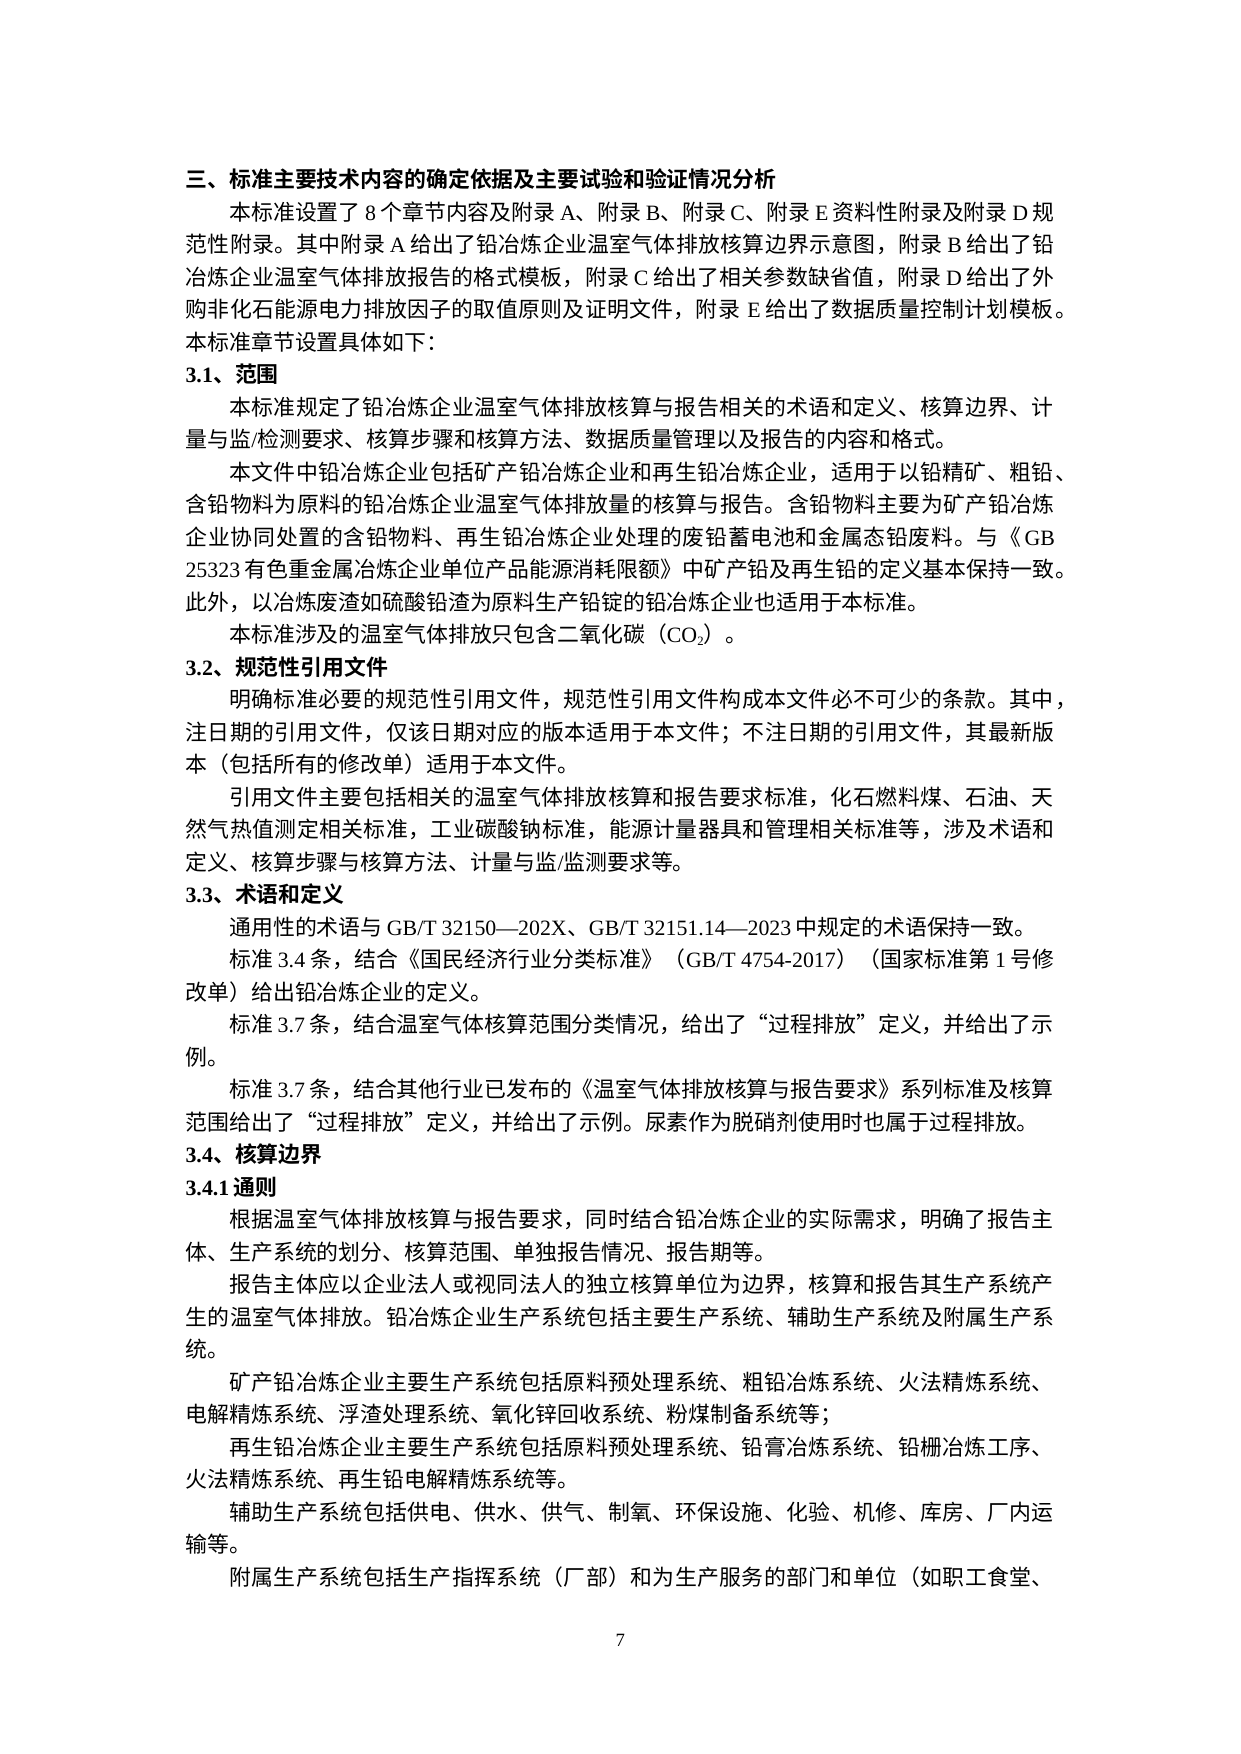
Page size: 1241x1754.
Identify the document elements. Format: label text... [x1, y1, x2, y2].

text 标准3.4条，结合《国民经济行业分类标准》（GB/T 4754-2017）（国家标准第1号修改单）给出铅冶炼企业的定义。 [185, 942, 1055, 1007]
text 通用性的术语与GB/T 32150—202X、GB/T 32151.14—2023中规定的术语保持一致。 [185, 909, 1055, 942]
text 3.4.1通则 [185, 1169, 1055, 1202]
text 3.2、规范性引用文件 [185, 649, 1055, 682]
text 3.1、范围 [185, 357, 1055, 389]
text 本标准涉及的温室气体排放只包含二氧化碳（CO2）。 [185, 617, 1055, 649]
text 本文件中铅冶炼企业包括矿产铅冶炼企业和再生铅冶炼企业，适用于以铅精矿、粗铅、含铅物料为原料的铅冶炼企业温室气体排放量的核算与报告。含铅物料主要为矿产铅冶炼企业协同处置的含铅物料、再生铅冶炼企业处理的废铅蓄电池和金属态铅废料。与《GB 25323有色重金属冶炼企业单位产品能源消耗限额》中矿产铅及再生铅的定义基本保持一致。此外，以冶炼废渣如硫酸铅渣为原料生产铅锭的铅冶炼企业也适用于本标准。 [185, 454, 1055, 617]
text 明确标准必要的规范性引用文件，规范性引用文件构成本文件必不可少的条款。其中，注日期的引用文件，仅该日期对应的版本适用于本文件；不注日期的引用文件，其最新版本（包括所有的修改单）适用于本文件。 [185, 682, 1055, 779]
text 辅助生产系统包括供电、供水、供气、制氧、环保设施、化验、机修、库房、厂内运输等。 [185, 1494, 1055, 1559]
text 本标准规定了铅冶炼企业温室气体排放核算与报告相关的术语和定义、核算边界、计量与监/检测要求、核算步骤和核算方法、数据质量管理以及报告的内容和格式。 [185, 389, 1055, 454]
text 根据温室气体排放核算与报告要求，同时结合铅冶炼企业的实际需求，明确了报告主体、生产系统的划分、核算范围、单独报告情况、报告期等。 [185, 1202, 1055, 1267]
text 报告主体应以企业法人或视同法人的独立核算单位为边界，核算和报告其生产系统产生的温室气体排放。铅冶炼企业生产系统包括主要生产系统、辅助生产系统及附属生产系统。 [185, 1267, 1055, 1364]
text 本标准设置了8个章节内容及附录A、附录B、附录C、附录E资料性附录及附录D规范性附录。其中附录A给出了铅冶炼企业温室气体排放核算边界示意图，附录B给出了铅冶炼企业温室气体排放报告的格式模板，附录C给出了相关参数缺省值，附录D给出了外购非化石能源电力排放因子的取值原则及证明文件，附录E给出了数据质量控制计划模板。本标准章节设置具体如下： [185, 194, 1055, 357]
text 3.4、核算边界 [185, 1137, 1055, 1169]
text 3.3、术语和定义 [185, 877, 1055, 909]
text 三、标准主要技术内容的确定依据及主要试验和验证情况分析 [185, 162, 1055, 194]
text 标准3.7条，结合其他行业已发布的《温室气体排放核算与报告要求》系列标准及核算范围给出了“过程排放”定义，并给出了示例。尿素作为脱硝剂使用时也属于过程排放。 [185, 1072, 1055, 1137]
text 引用文件主要包括相关的温室气体排放核算和报告要求标准，化石燃料煤、石油、天然气热值测定相关标准，工业碳酸钠标准，能源计量器具和管理相关标准等，涉及术语和定义、核算步骤与核算方法、计量与监/监测要求等。 [185, 779, 1055, 877]
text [185, 1559, 1055, 1592]
text 再生铅冶炼企业主要生产系统包括原料预处理系统、铅膏冶炼系统、铅栅冶炼工序、火法精炼系统、再生铅电解精炼系统等。 [185, 1429, 1055, 1494]
text 标准3.7条，结合温室气体核算范围分类情况，给出了“过程排放”定义，并给出了示例。 [185, 1007, 1055, 1072]
text 矿产铅冶炼企业主要生产系统包括原料预处理系统、粗铅冶炼系统、火法精炼系统、电解精炼系统、浮渣处理系统、氧化锌回收系统、粉煤制备系统等； [185, 1364, 1055, 1429]
